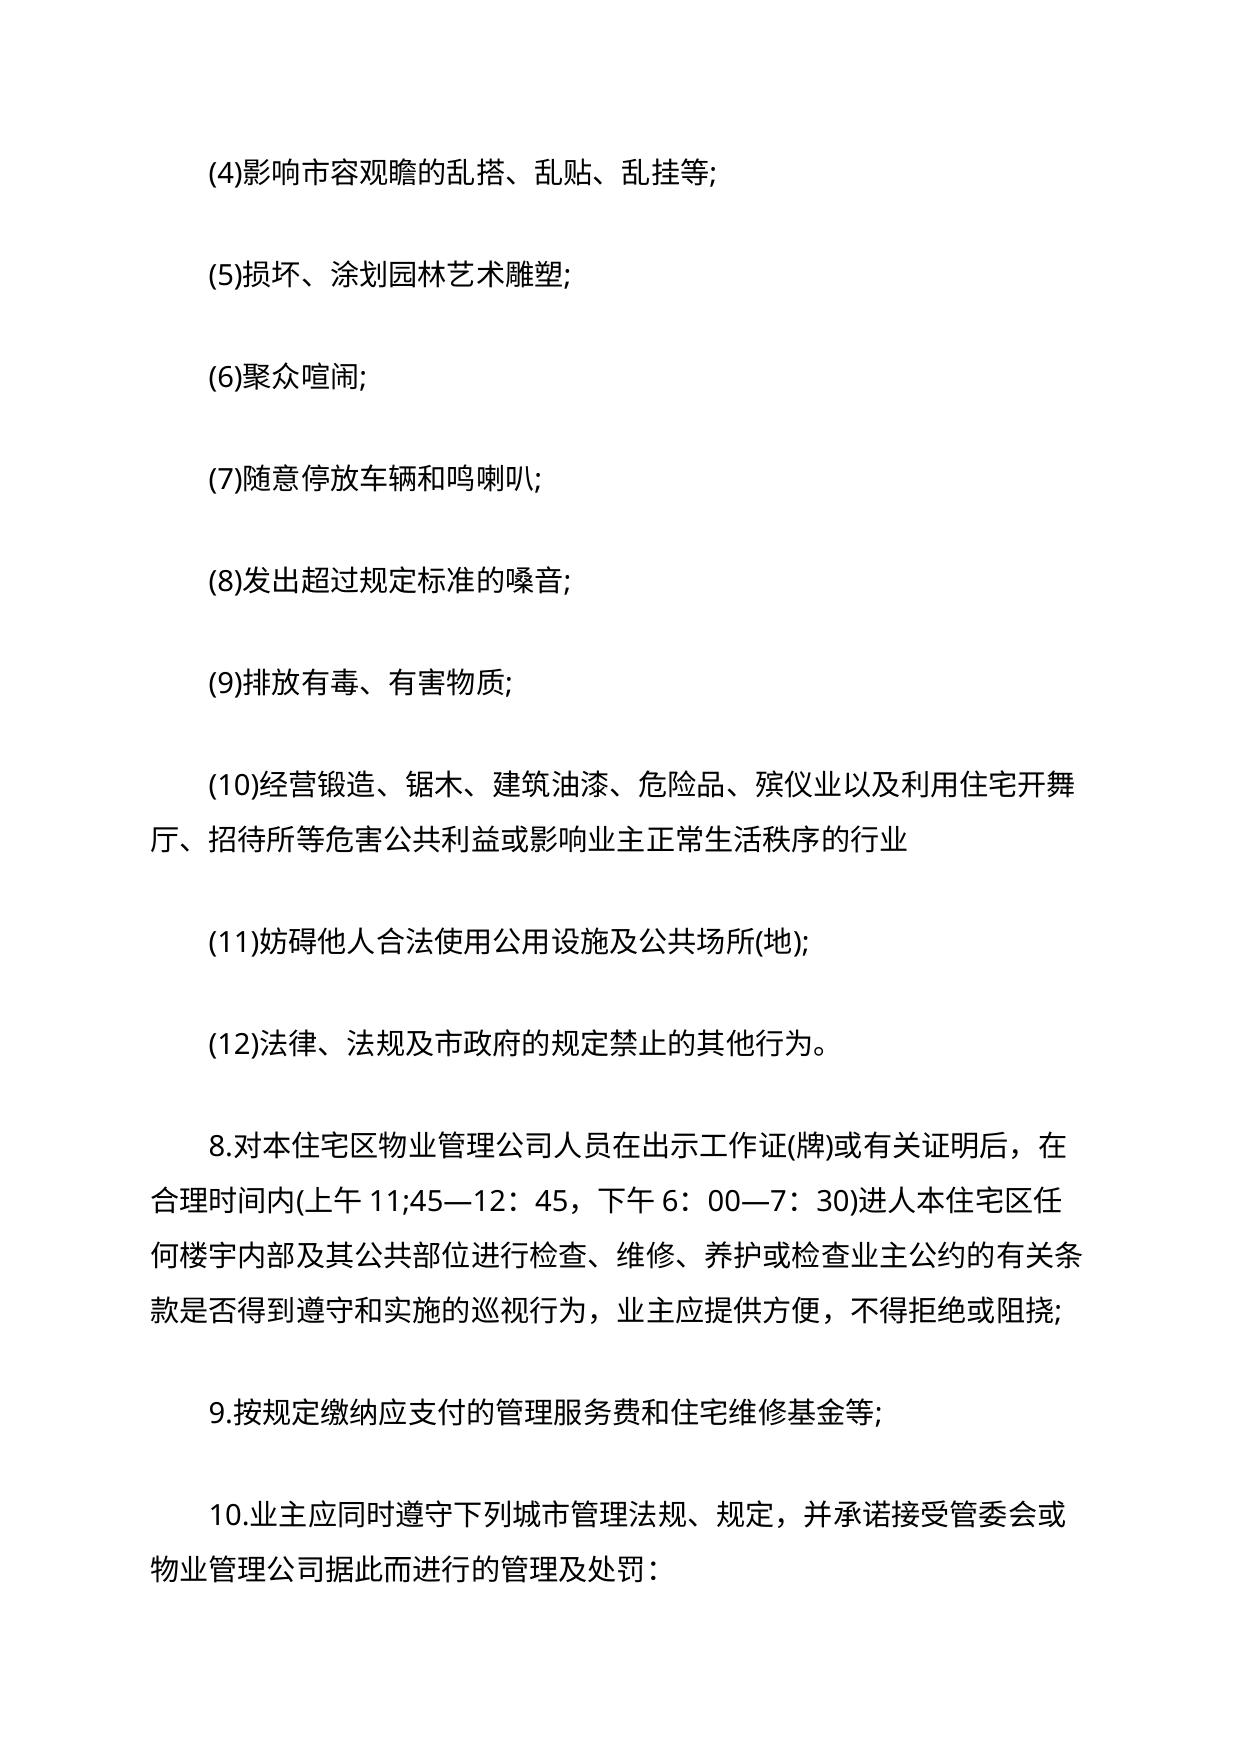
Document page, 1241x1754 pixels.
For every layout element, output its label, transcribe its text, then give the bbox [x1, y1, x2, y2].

text (11)妨碍他人合法使用公用设施及公共场所(地); [150, 919, 1090, 961]
text (12)法律、法规及市政府的规定禁止的其他行为。 [150, 1021, 1090, 1063]
text 8.对本住宅区物业管理公司人员在出示工作证(牌)或有关证明后，在合理时间内(上午11;45—12：45，下午6：00—7：30)进人本住宅区任何楼宇内部及其公共部位进行检查、维修、养护或检查业主公约的有关条款是否得到遵守和实施的巡视行为，业主应提供方便，不得拒绝或阻挠; [150, 1123, 1090, 1330]
text (4)影响市容观瞻的乱搭、乱贴、乱挂等; [150, 150, 1090, 192]
text 9.按规定缴纳应支付的管理服务费和住宅维修基金等; [150, 1389, 1090, 1432]
text 10.业主应同时遵守下列城市管理法规、规定，并承诺接受管委会或物业管理公司据此而进行的管理及处罚： [150, 1491, 1090, 1589]
text (7)随意停放车辆和鸣喇叭; [150, 456, 1090, 498]
text (9)排放有毒、有害物质; [150, 660, 1090, 702]
text (10)经营锻造、锯木、建筑油漆、危险品、殡仪业以及利用住宅开舞厅、招待所等危害公共利益或影响业主正常生活秩序的行业 [150, 762, 1090, 859]
text (5)损坏、涂划园林艺术雕塑; [150, 252, 1090, 294]
text (6)聚众喧闹; [150, 354, 1090, 396]
text (8)发出超过规定标准的嗓音; [150, 558, 1090, 600]
